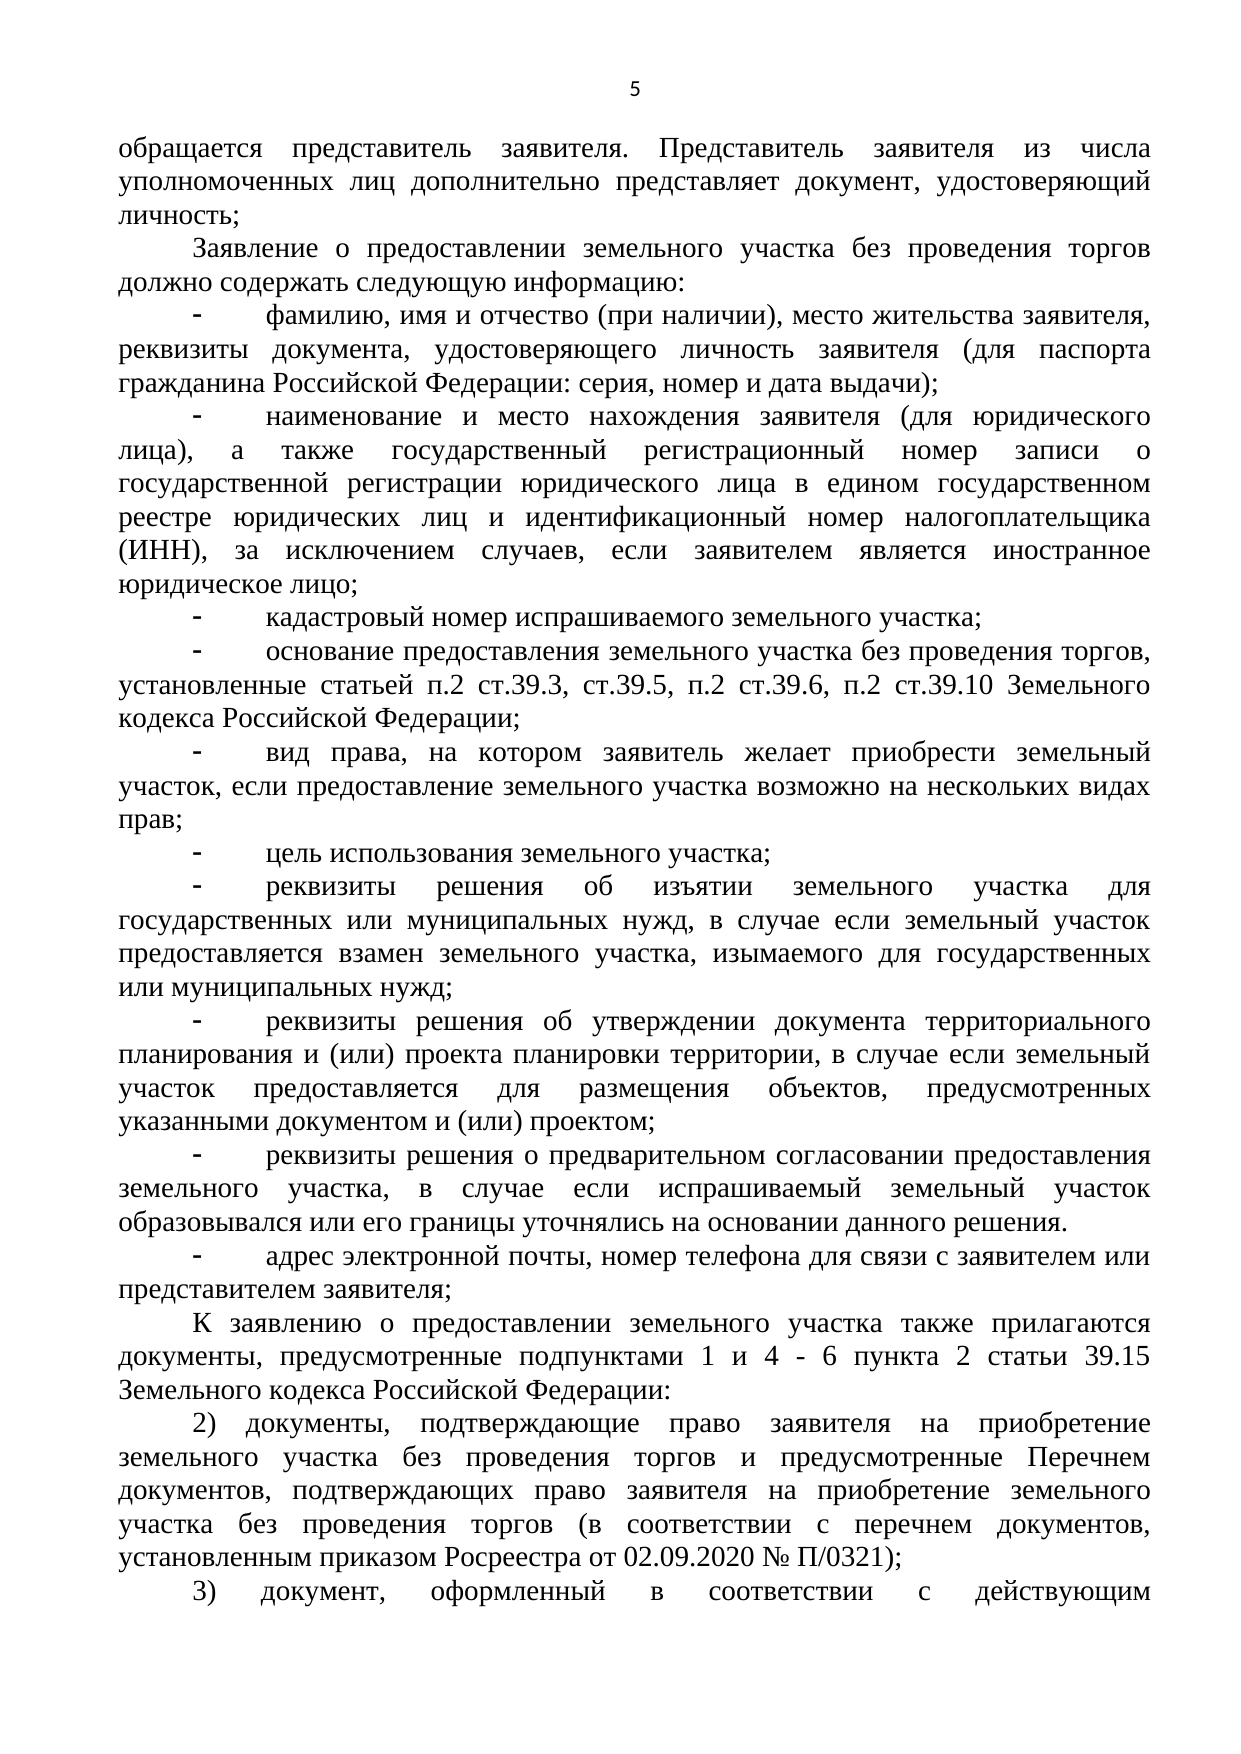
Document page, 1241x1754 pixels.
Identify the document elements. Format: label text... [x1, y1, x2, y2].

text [118, 1573, 1152, 1607]
text 2) документы, подтверждающие право заявителя на приобретение земельного участка без проведения торгов и предусмотренные Перечнем документов, подтверждающих право заявителя на приобретение земельного участка без проведения торгов (в соответствии с перечнем документов, установленным приказом Росреестра от 02.09.2020 № П/0321); [118, 1405, 1152, 1573]
list фамилию, имя и отчество (при наличии), место жительства заявителя, реквизиты документа, удостоверяющего личность заявителя (для паспорта гражданина Российской Федерации: серия, номер и дата выдачи); [118, 297, 1152, 398]
text Заявление о предоставлении земельного участка без проведения торгов должно содержать следующую информацию: [118, 230, 1152, 297]
list реквизиты решения об утверждении документа территориального планирования и (или) проекта планировки территории, в случае если земельный участок предоставляется для размещения объектов, предусмотренных указанными документом и (или) проектом; [118, 1003, 1152, 1137]
list адрес электронной почты, номер телефона для связи с заявителем или представителем заявителя; [118, 1238, 1152, 1305]
list наименование и место нахождения заявителя (для юридического лица), а также государственный регистрационный номер записи о государственной регистрации юридического лица в едином государственном реестре юридических лиц и идентификационный номер налогоплательщика (ИНН), за исключением случаев, если заявителем является иностранное юридическое лицо; [118, 398, 1152, 599]
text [118, 130, 1152, 230]
list основание предоставления земельного участка без проведения торгов, установленные статьей п.2 ст.39.3, ст.39.5, п.2 ст.39.6, п.2 ст.39.10 Земельного кодекса Российской Федерации; [118, 633, 1152, 734]
list вид права, на котором заявитель желает приобрести земельный участок, если предоставление земельного участка возможно на нескольких видах прав; [118, 734, 1152, 835]
list реквизиты решения о предварительном согласовании предоставления земельного участка, в случае если испрашиваемый земельный участок образовывался или его границы уточнялись на основании данного решения. [118, 1137, 1152, 1238]
list цель использования земельного участка; [118, 835, 1152, 868]
list реквизиты решения об изъятии земельного участка для государственных или муниципальных нужд, в случае если земельный участок предоставляется взамен земельного участка, изымаемого для государственных или муниципальных нужд; [118, 868, 1152, 1003]
text К заявлению о предоставлении земельного участка также прилагаются документы, предусмотренные подпунктами 1 и 4 - 6 пункта 2 статьи 39.15 Земельного кодекса Российской Федерации: [118, 1305, 1152, 1405]
list кадастровый номер испрашиваемого земельного участка; [118, 599, 1152, 633]
